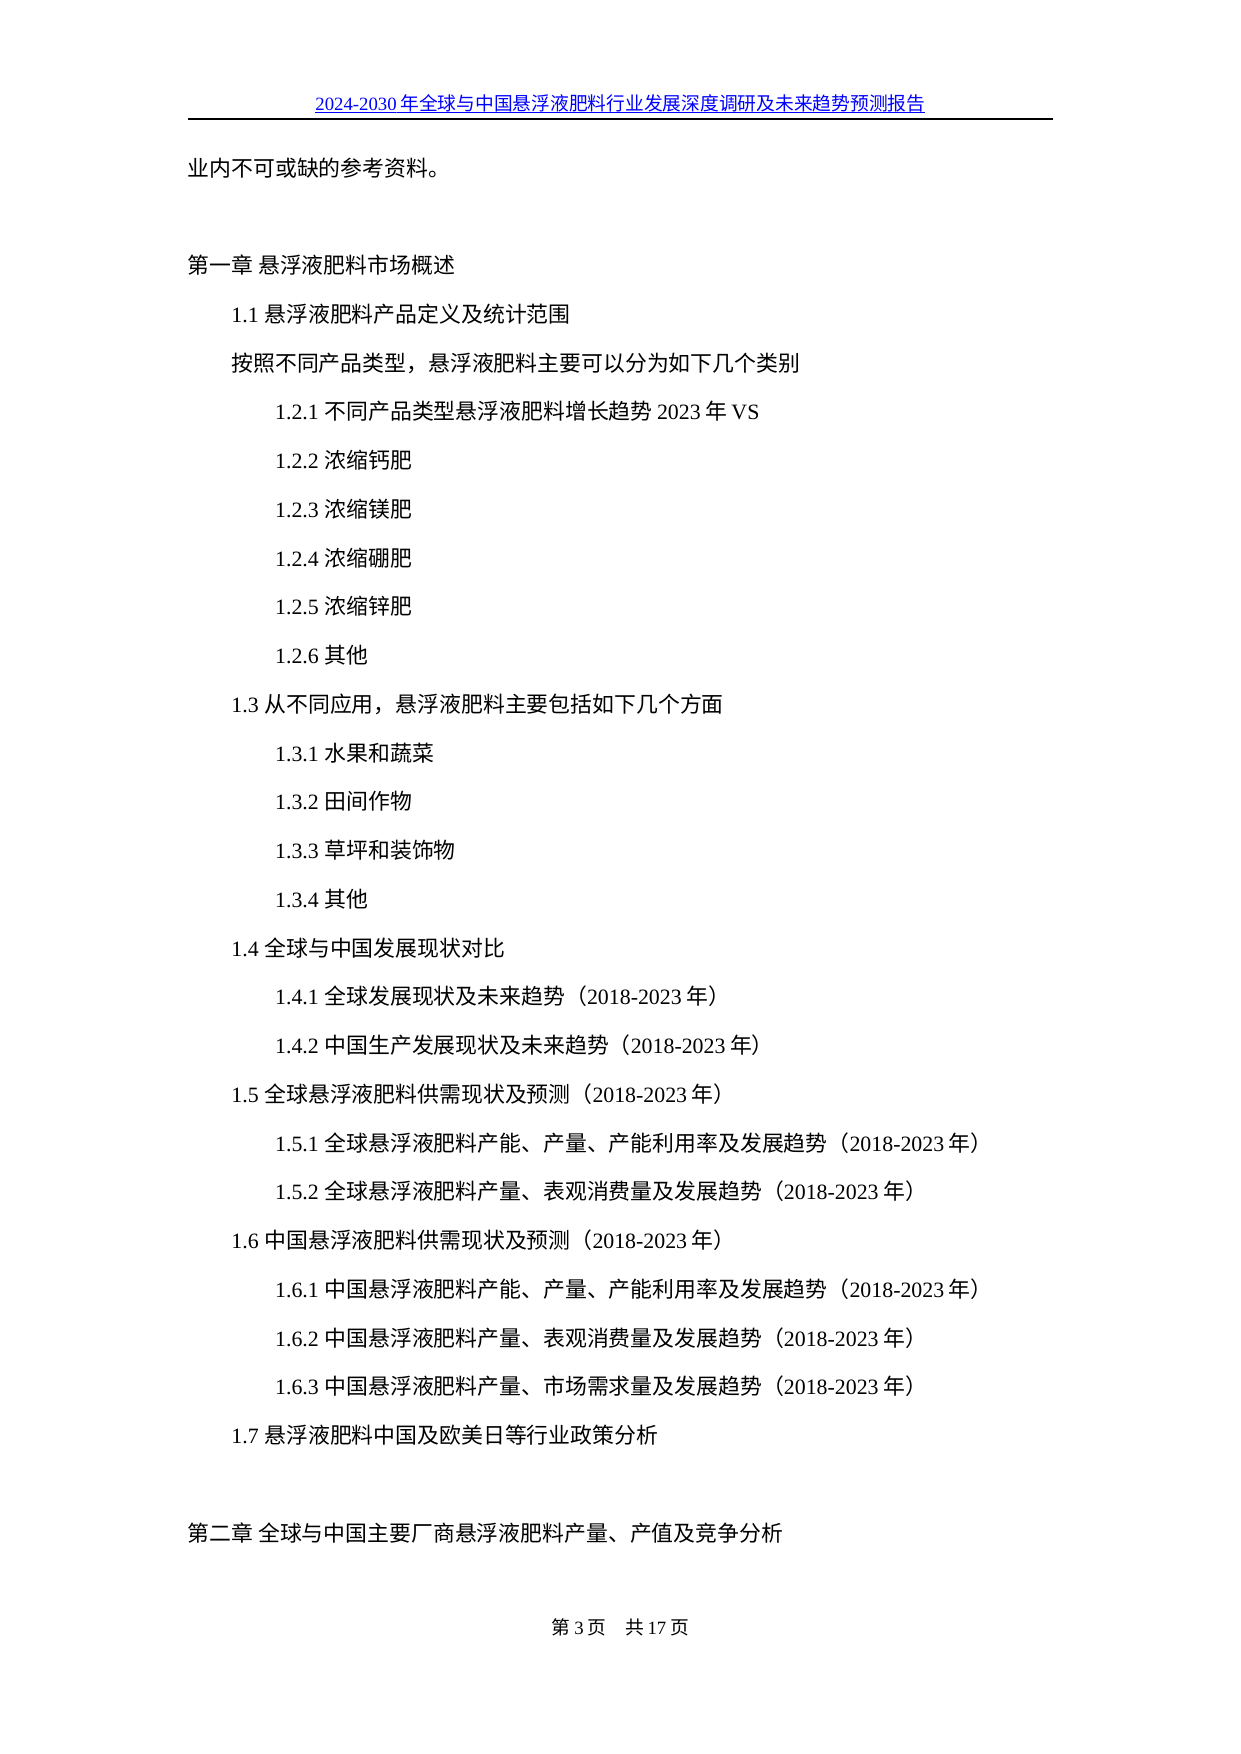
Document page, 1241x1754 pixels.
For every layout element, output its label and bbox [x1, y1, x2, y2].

text [187, 150, 1053, 1548]
